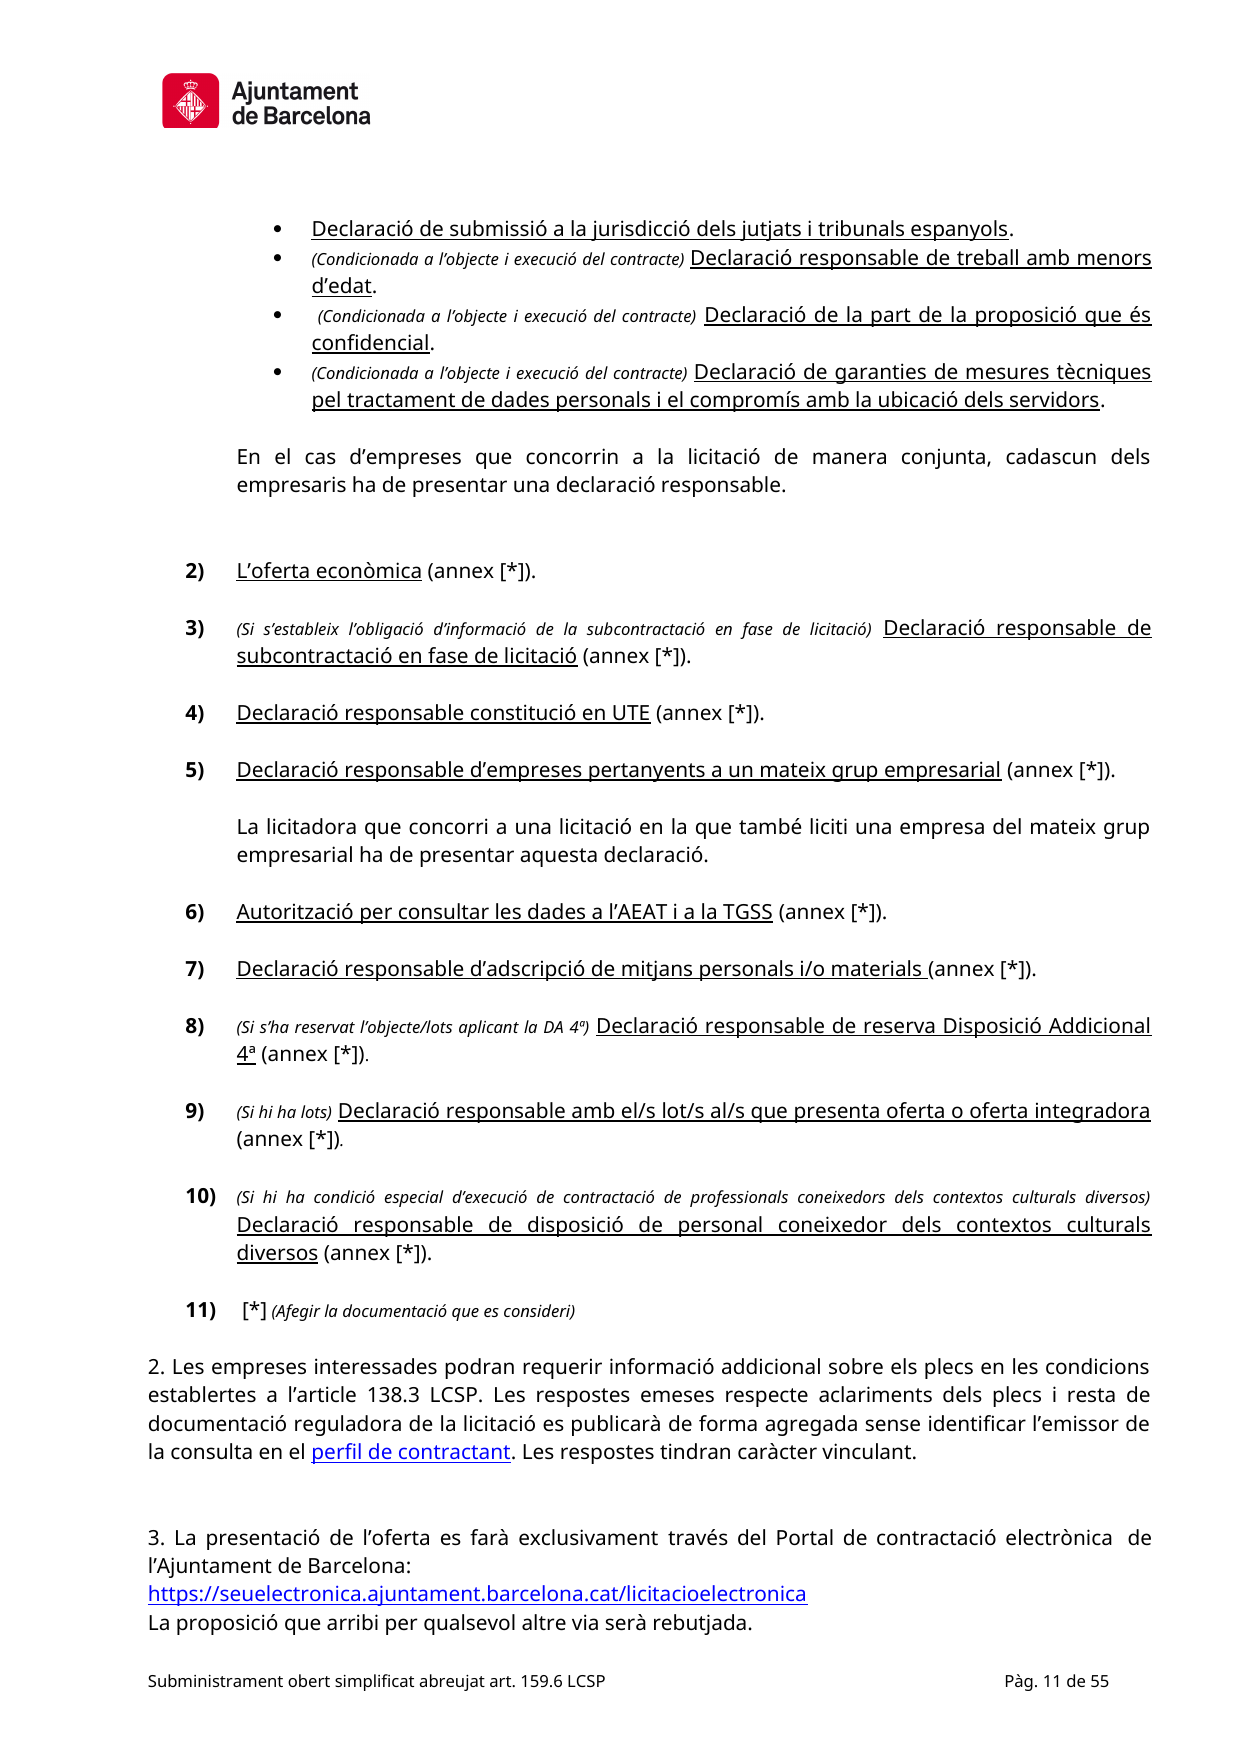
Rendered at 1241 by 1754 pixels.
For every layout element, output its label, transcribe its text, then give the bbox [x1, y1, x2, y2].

list (Si s’estableix l’obligació d’informació de la subcontractació en fase de licitació) Declaració responsable de subcontractació en fase de licitació (annex [*]). [185, 613, 1152, 669]
text En el cas d’empreses que concorrin a la licitació de manera conjunta, cadascun dels empresaris ha de presentar una declaració responsable. [236, 442, 1152, 499]
list Declaració responsable d’adscripció de mitjans personals i/o materials (annex [*]). [185, 954, 1152, 982]
list Autorització per consultar les dades a l’AEAT i a la TGSS (annex [*]). [185, 897, 1152, 926]
list (Condicionada a l’objecte i execució del contracte) Declaració de garanties de mesures tècniques pel tractament de dades personals i el compromís amb la ubicació dels servidors. [274, 357, 1152, 414]
list Declaració responsable d’empreses pertanyents a un mateix grup empresarial (annex [*]). [185, 755, 1152, 783]
list La licitadora que concorri a una licitació en la que també liciti una empresa del mateix grup empresarial ha de presentar aquesta declaració. [236, 812, 1152, 869]
text https://seuelectronica.ajuntament.barcelona.cat/licitacioelectronica [148, 1579, 1152, 1608]
list Declaració de submissió a la jurisdicció dels jutjats i tribunals espanyols. [274, 214, 1152, 243]
list [*] (Afegir la documentació que es consideri) [185, 1295, 1152, 1324]
list (Si hi ha condició especial d’execució de contractació de professionals coneixedors dels contextos culturals diversos) Declaració responsable de disposició de personal coneixedor dels contextos culturals diversos (annex [*]). [185, 1181, 1152, 1267]
picture [162, 73, 371, 128]
list L’oferta econòmica (annex [*]). [185, 556, 1152, 584]
list Declaració responsable constitució en UTE (annex [*]). [185, 698, 1152, 726]
text 3. La presentació de l’oferta es farà exclusivament través del Portal de contractació electrònica de l’Ajuntament de Barcelona: [148, 1523, 1152, 1579]
text 2. Les empreses interessades podran requerir informació addicional sobre els plecs en les condicions establertes a l’article 138.3 LCSP. Les respostes emeses respecte aclariments dels plecs i resta de documentació reguladora de la licitació es publicarà de forma agregada sense identificar l’emissor de la consulta en el perfil de contractant. Les respostes tindran caràcter vinculant. [148, 1352, 1152, 1466]
list (Si hi ha lots) Declaració responsable amb el/s lot/s al/s que presenta oferta o oferta integradora (annex [*]). [185, 1096, 1152, 1153]
list (Condicionada a l’objecte i execució del contracte) Declaració de la part de la proposició que és confidencial. [274, 300, 1152, 357]
list (Condicionada a l’objecte i execució del contracte) Declaració responsable de treball amb menors d’edat. [274, 243, 1152, 300]
text La proposició que arribi per qualsevol altre via serà rebutjada. [148, 1608, 1152, 1636]
list (Si s’ha reservat l’objecte/lots aplicant la DA 4ª) Declaració responsable de reserva Disposició Addicional 4ª (annex [*]). [185, 1011, 1152, 1068]
